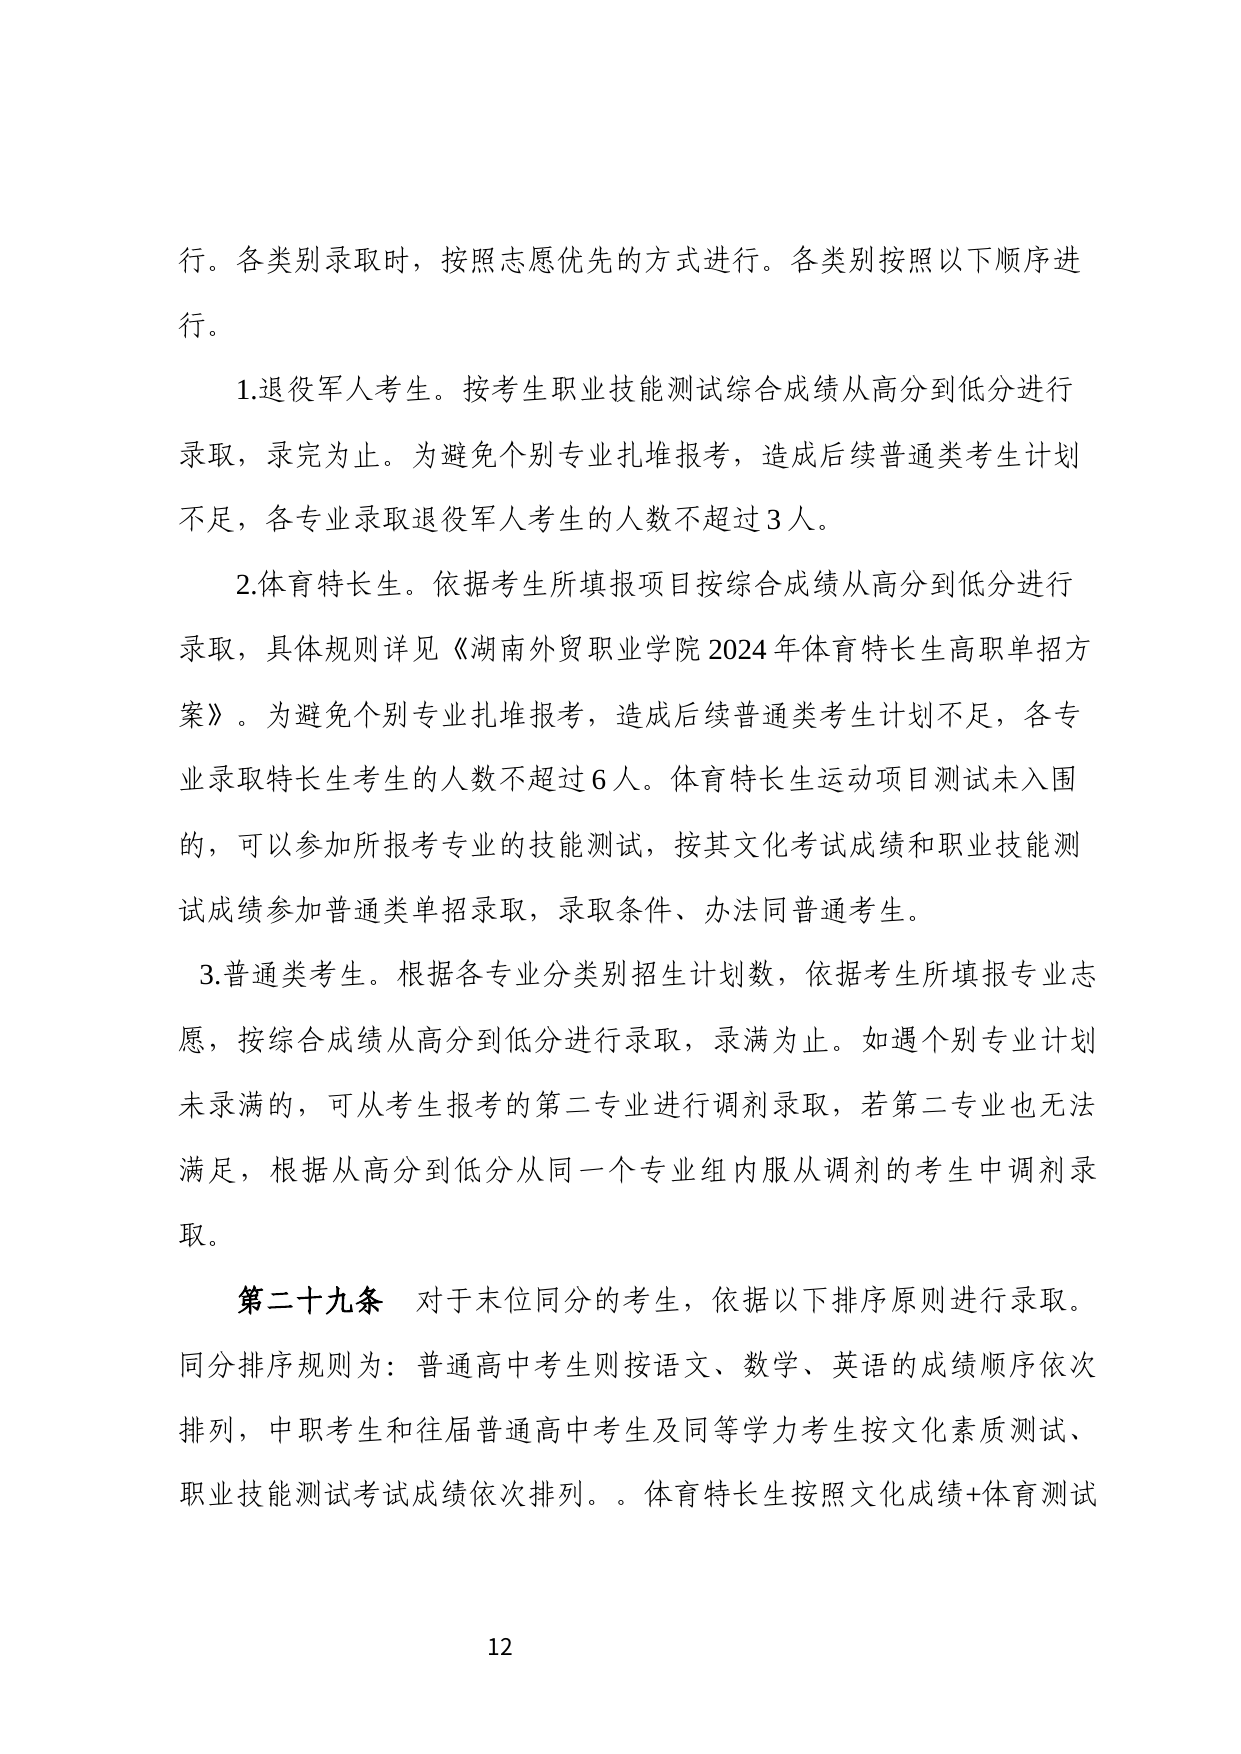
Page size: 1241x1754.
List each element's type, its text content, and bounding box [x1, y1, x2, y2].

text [177, 1266, 1098, 1526]
text 2.体育特长生。依据考生所填报项目按综合成绩从高分到低分进行录取，具体规则详见《湖南外贸职业学院2024年体育特长生高职单招方案》。为避免个别专业扎堆报考，造成后续普通类考生计划不足，各专业录取特长生考生的人数不超过6人。体育特长生运动项目测试未入围的，可以参加所报考专业的技能测试，按其文化考试成绩和职业技能测试成绩参加普通类单招录取，录取条件、办法同普通考生。 [177, 551, 1098, 941]
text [177, 226, 1098, 356]
text 1.退役军人考生。按考生职业技能测试综合成绩从高分到低分进行录取，录完为止。为避免个别专业扎堆报考，造成后续普通类考生计划不足，各专业录取退役军人考生的人数不超过3人。 [177, 356, 1098, 551]
text 3.普通类考生。根据各专业分类别招生计划数，依据考生所填报专业志愿，按综合成绩从高分到低分进行录取，录满为止。如遇个别专业计划未录满的，可从考生报考的第二专业进行调剂录取，若第二专业也无法满足，根据从高分到低分从同一个专业组内服从调剂的考生中调剂录取。 [177, 941, 1098, 1266]
